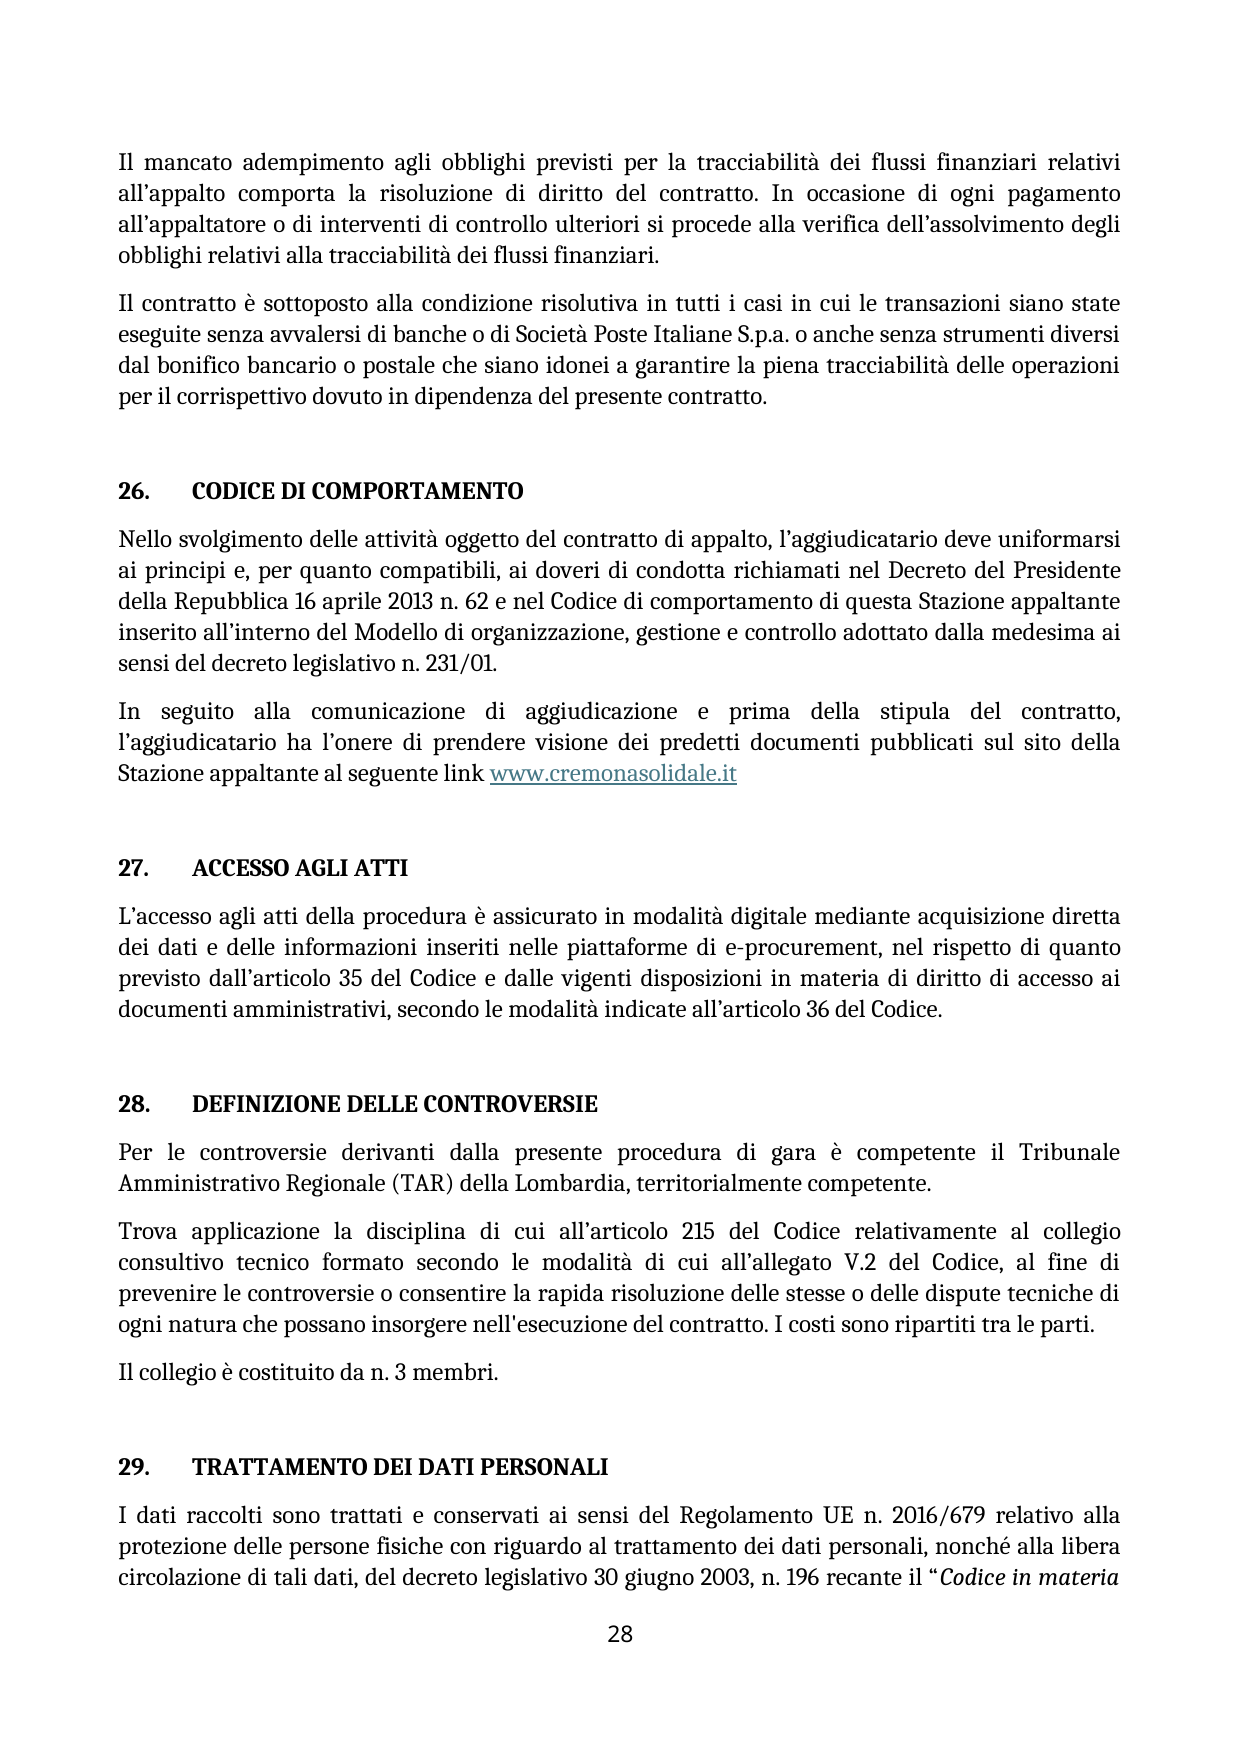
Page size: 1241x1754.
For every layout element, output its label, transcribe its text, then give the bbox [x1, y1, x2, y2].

text Trova applicazione la disciplina di cui all’articolo 215 del Codice relativamente al collegio consultivo tecnico formato secondo le modalità di cui all’allegato V.2 del Codice, al fine di prevenire le controversie o consentire la rapida risoluzione delle stesse o delle dispute tecniche di ogni natura che possano insorgere nell'esecuzione del contratto. I costi sono ripartiti tra le parti. [118, 1217, 1122, 1339]
text Nello svolgimento delle attività oggetto del contratto di appalto, l’aggiudicatario deve uniformarsi ai principi e, per quanto compatibili, ai doveri di condotta richiamati nel Decreto del Presidente della Repubblica 16 aprile 2013 n. 62 e nel Codice di comportamento di questa Stazione appaltante inserito all’interno del Modello di organizzazione, gestione e controllo adottato dalla medesima ai sensi del decreto legislativo n. 231/01. [118, 525, 1122, 678]
text 26. CODICE DI COMPORTAMENTO [118, 477, 1122, 506]
text Il collegio è costituito da n. 3 membri. [118, 1358, 1122, 1386]
text 27. ACCESSO AGLI ATTI [118, 854, 1122, 883]
text 29. TRATTAMENTO DEI DATI PERSONALI [118, 1453, 1122, 1482]
text Il contratto è sottoposto alla condizione risolutiva in tutti i casi in cui le transazioni siano state eseguite senza avvalersi di banche o di Società Poste Italiane S.p.a. o anche senza strumenti diversi dal bonifico bancario o postale che siano idonei a garantire la piena tracciabilità delle operazioni per il corrispettivo dovuto in dipendenza del presente contratto. [118, 288, 1122, 410]
text Per le controversie derivanti dalla presente procedura di gara è competente il Tribunale Amministrativo Regionale (TAR) della Lombardia, territorialmente competente. [118, 1138, 1122, 1198]
text 28. DEFINIZIONE DELLE CONTROVERSIE [118, 1090, 1122, 1119]
text L’accesso agli atti della procedura è assicurato in modalità digitale mediante acquisizione diretta dei dati e delle informazioni inseriti nelle piattaforme di e-procurement, nel rispetto di quanto previsto dall’articolo 35 del Codice e dalle vigenti disposizioni in materia di diritto di accesso ai documenti amministrativi, secondo le modalità indicate all’articolo 36 del Codice. [118, 902, 1122, 1024]
text In seguito alla comunicazione di aggiudicazione e prima della stipula del contratto, l’aggiudicatario ha l’onere di prendere visione dei predetti documenti pubblicati sul sito della Stazione appaltante al seguente link www.cremonasolidale.it [118, 697, 1122, 787]
text Il mancato adempimento agli obblighi previsti per la tracciabilità dei flussi finanziari relativi all’appalto comporta la risoluzione di diritto del contratto. In occasione di ogni pagamento all’appaltatore o di interventi di controllo ulteriori si procede alla verifica dell’assolvimento degli obblighi relativi alla tracciabilità dei flussi finanziari. [118, 148, 1122, 269]
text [118, 1501, 1122, 1592]
